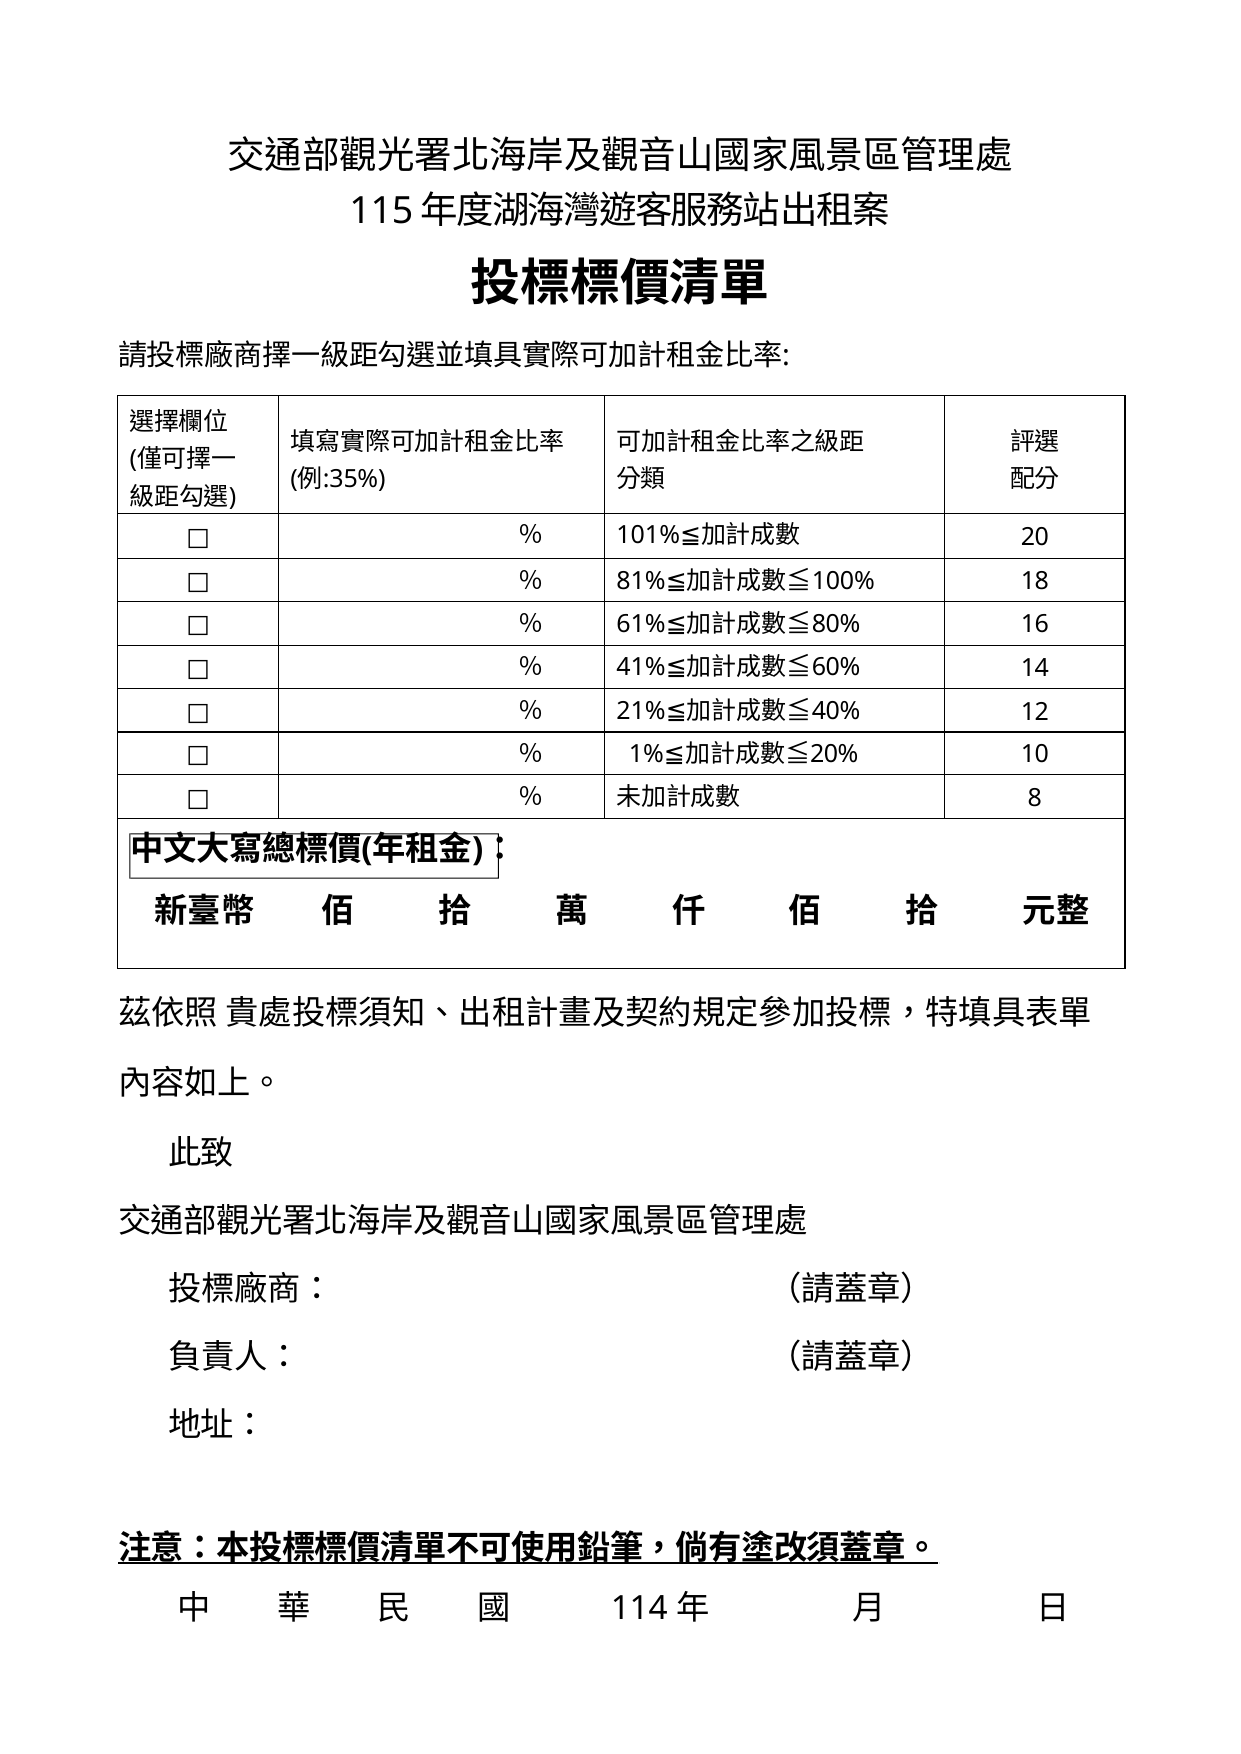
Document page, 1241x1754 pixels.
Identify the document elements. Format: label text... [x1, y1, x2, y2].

table_cell 18 [945, 559, 1124, 601]
table_cell ％ [279, 559, 604, 601]
table_cell ％ [279, 646, 604, 688]
table_cell □ [118, 689, 278, 731]
table_header 評選配分 [945, 396, 1124, 512]
table_cell 14 [945, 646, 1124, 688]
table_cell 21%≦加計成數≦40% [605, 689, 944, 731]
table_cell ％ [279, 514, 604, 558]
table_cell 41%≦加計成數≦60% [605, 646, 944, 688]
table_cell 12 [945, 689, 1124, 731]
text 此致 [168, 1126, 1137, 1174]
text 注意：本投標標價清單不可使用鉛筆，倘有塗改須蓋章。 [118, 1520, 1137, 1569]
table_header 可加計租金比率之級距分類 [605, 396, 944, 512]
table_cell 81%≦加計成數≦100% [605, 559, 944, 601]
table_header 選擇欄位 (僅可擇一級距勾選) [118, 396, 278, 512]
table_cell 10 [945, 733, 1124, 774]
table_cell 61%≦加計成數≦80% [605, 602, 944, 644]
table_cell ％ [279, 689, 604, 731]
text 115年度湖海灣遊客服務站出租案 [103, 190, 1137, 232]
text 負責人： （請蓋章） [168, 1330, 1137, 1378]
table_cell 中文大寫總標價(年租金)： 新臺幣 佰 拾 萬 仟 佰 拾 元整 [118, 819, 1124, 968]
table_cell 未加計成數 [605, 775, 944, 818]
table_cell □ [118, 646, 278, 688]
table_cell 16 [945, 602, 1124, 644]
text 投標廠商： （請蓋章） [168, 1262, 1137, 1310]
table_cell □ [118, 514, 278, 558]
table_cell 20 [945, 514, 1124, 558]
table_cell ％ [279, 733, 604, 774]
title 投標標價清單 [103, 232, 1137, 317]
table_cell 8 [945, 775, 1124, 818]
table_cell □ [118, 775, 278, 818]
table_cell ％ [279, 775, 604, 818]
text 交通部觀光署北海岸及觀音山國家風景區管理處 [103, 125, 1137, 179]
text 中 華 民 國 114 年 月 日 [177, 1581, 1137, 1629]
table_cell □ [118, 733, 278, 774]
table_cell □ [118, 559, 278, 601]
text 茲依照 貴處投標須知、出租計畫及契約規定參加投標，特填具表單內容如上。 [118, 986, 1118, 1104]
text 請投標廠商擇一級距勾選並填具實際可加計租金比率: [118, 331, 1137, 373]
table_header 填寫實際可加計租金比率 (例:35%) [279, 396, 604, 512]
table_cell 101%≦加計成數 [605, 514, 944, 558]
table_cell □ [118, 602, 278, 644]
table_cell ％ [279, 602, 604, 644]
text 地址： [168, 1398, 1137, 1446]
table_cell 1%≦加計成數≦20% [605, 733, 944, 774]
text 交通部觀光署北海岸及觀音山國家風景區管理處 [118, 1194, 1137, 1242]
